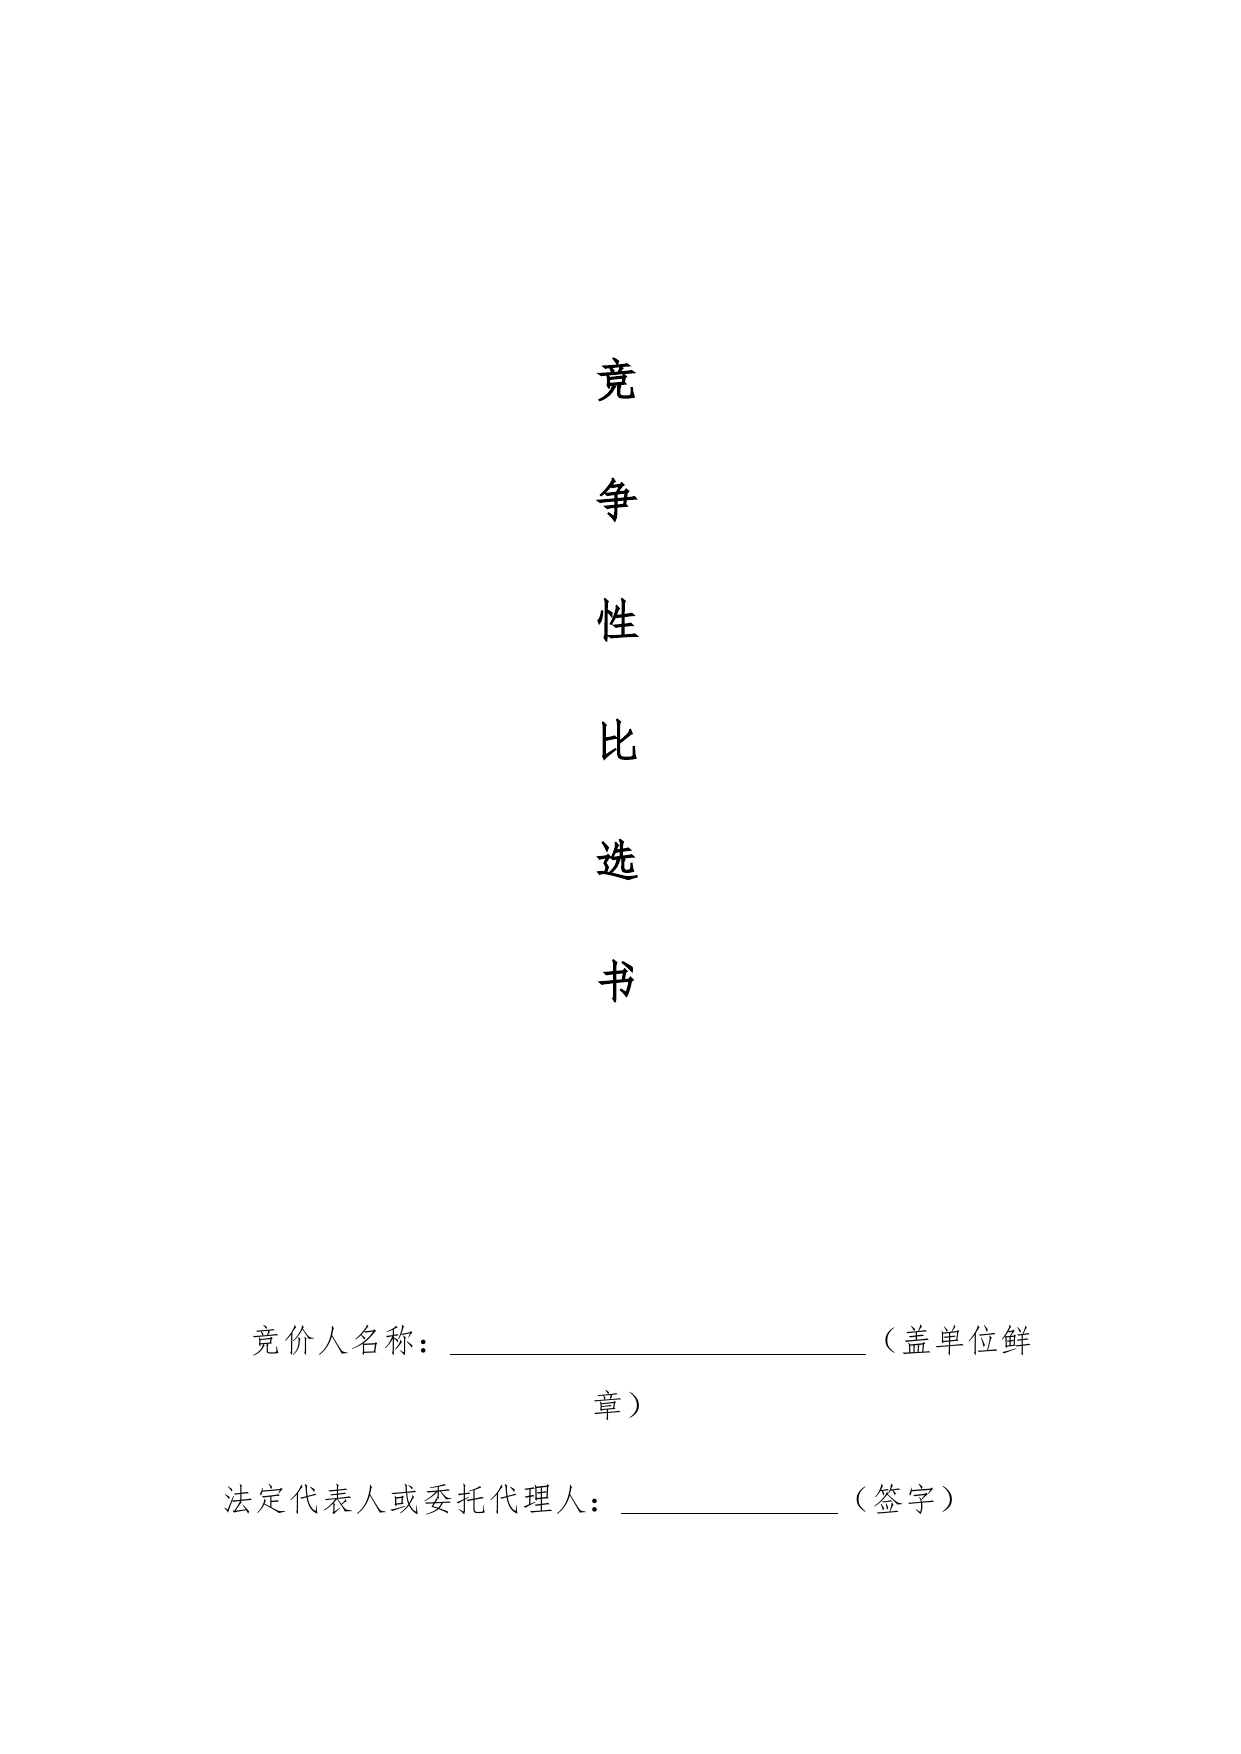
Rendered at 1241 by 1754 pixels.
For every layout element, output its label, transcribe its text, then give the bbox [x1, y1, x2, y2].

text 争 [181, 464, 1053, 529]
text 法定代表人或委托代理人： （签字） [187, 1464, 1061, 1529]
text 性 [181, 584, 1053, 649]
text 竞 [181, 343, 1053, 408]
text 选 [181, 825, 1053, 890]
text 竞价人名称： （盖单位鲜章） [187, 1305, 1061, 1435]
text 比 [181, 704, 1053, 769]
text 书 [181, 945, 1053, 1010]
